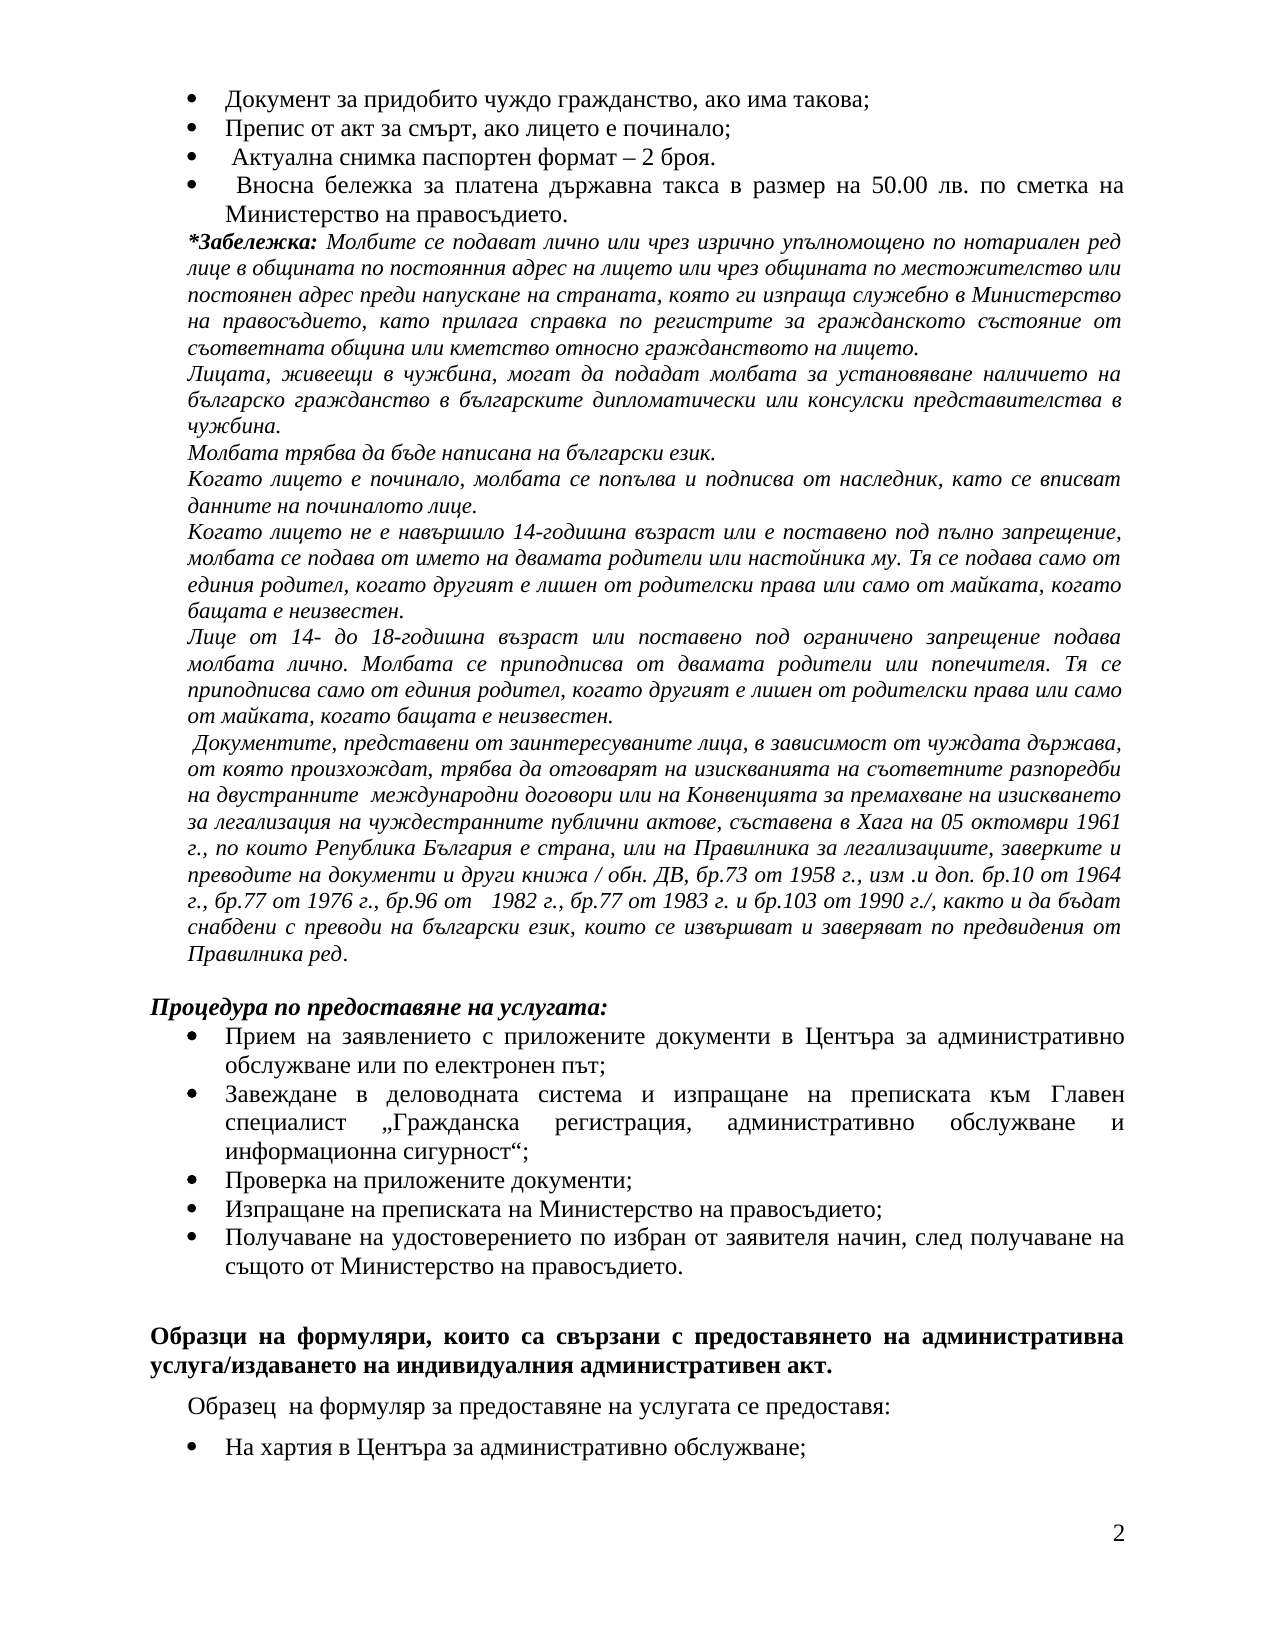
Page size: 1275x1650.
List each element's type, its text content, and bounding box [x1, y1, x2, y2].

list Изпращане на преписката на Министерство на правосъдието; [187, 1194, 1125, 1222]
text Образци на формуляри, които са свързани с предоставянето на административна услуга/издаването на индивидуалния административен акт. [150, 1321, 1125, 1379]
text Образец на формуляр за предоставяне на услугата се предоставя: [150, 1391, 1125, 1420]
list Актуална снимка паспортен формат – 2 броя. [187, 142, 1125, 171]
list Проверка на приложените документи; [187, 1165, 1125, 1194]
text Лице от 14- до 18-годишна възраст или поставено под ограничено запрещение подава молбата лично. Молбата се приподписва от двамата родители или попечителя. Тя се приподписва само от единия родител, когато другият е лишен от родителски права или само от майката, когато бащата е неизвестен. [187, 623, 1125, 729]
list Вносна бележка за платена държавна такса в размер на 50.00 лв. по сметка на Министерство на правосъдието. [187, 171, 1125, 228]
list Документ за придобито чуждо гражданство, ако има такова; [187, 84, 1125, 113]
text Когато лицето е починало, молбата се попълва и подписва от наследник, като се вписват данните на починалото лице. [187, 465, 1125, 518]
list Завеждане в деловодната система и изпращане на преписката към Главен специалист „Гражданска регистрация, административно обслужване и информационна сигурност“; [187, 1079, 1125, 1165]
text Молбата трябва да бъде написана на български език. [187, 439, 1125, 465]
list Прием на заявлението с приложените документи в Центъра за административно обслужване или по електронен път; [187, 1021, 1125, 1079]
text Процедура по предоставяне на услугата: [150, 992, 1125, 1021]
list На хартия в Центъра за административно обслужване; [187, 1432, 1125, 1461]
list Препис от акт за смърт, ако лицето е починало; [187, 113, 1125, 142]
text Документите, представени от заинтересуваните лица, в зависимост от чуждата държава, от която произхождат, трябва да отговарят на изискванията на съответните разпоредби на двустранните международни договори или на Конвенцията за премахване на изискването за легализация на чуждестранните публични актове, съставена в Хага на 05 октомври 1961 г., по които Република България е страна, или на Правилника за легализациите, заверките и преводите на документи и други книжа / обн. ДВ, бр.73 от 1958 г., изм .и доп. бр.10 от 1964 г., бр.77 от 1976 г., бр.96 от 1982 г., бр.77 от 1983 г. и бр.103 от 1990 г./, както и да бъдат снабдени с преводи на български език, които се извършват и заверяват по предвидения от Правилника ред. [187, 729, 1125, 966]
text *Забележка: Молбите се подават лично или чрез изрично упълномощено по нотариален ред лице в общината по постоянния адрес на лицето или чрез общината по местожителство или постоянен адрес преди напускане на страната, която ги изпраща служебно в Министерство на правосъдието, като прилага справка по регистрите за гражданското състояние от съответната община или кметство относно гражданството на лицето. [187, 228, 1125, 360]
list Получаване на удостоверението по избран от заявителя начин, след получаване на същото от Министерство на правосъдието. [187, 1222, 1125, 1280]
text Когато лицето не е навършило 14-годишна възраст или е поставено под пълно запрещение, молбата се подава от името на двамата родители или настойника му. Тя се подава само от единия родител, когато другият е лишен от родителски права или само от майката, когато бащата е неизвестен. [187, 518, 1125, 623]
text Лицата, живеещи в чужбина, могат да подадат молбата за установяване наличието на българско гражданство в българските дипломатически или консулски представителства в чужбина. [187, 360, 1125, 439]
